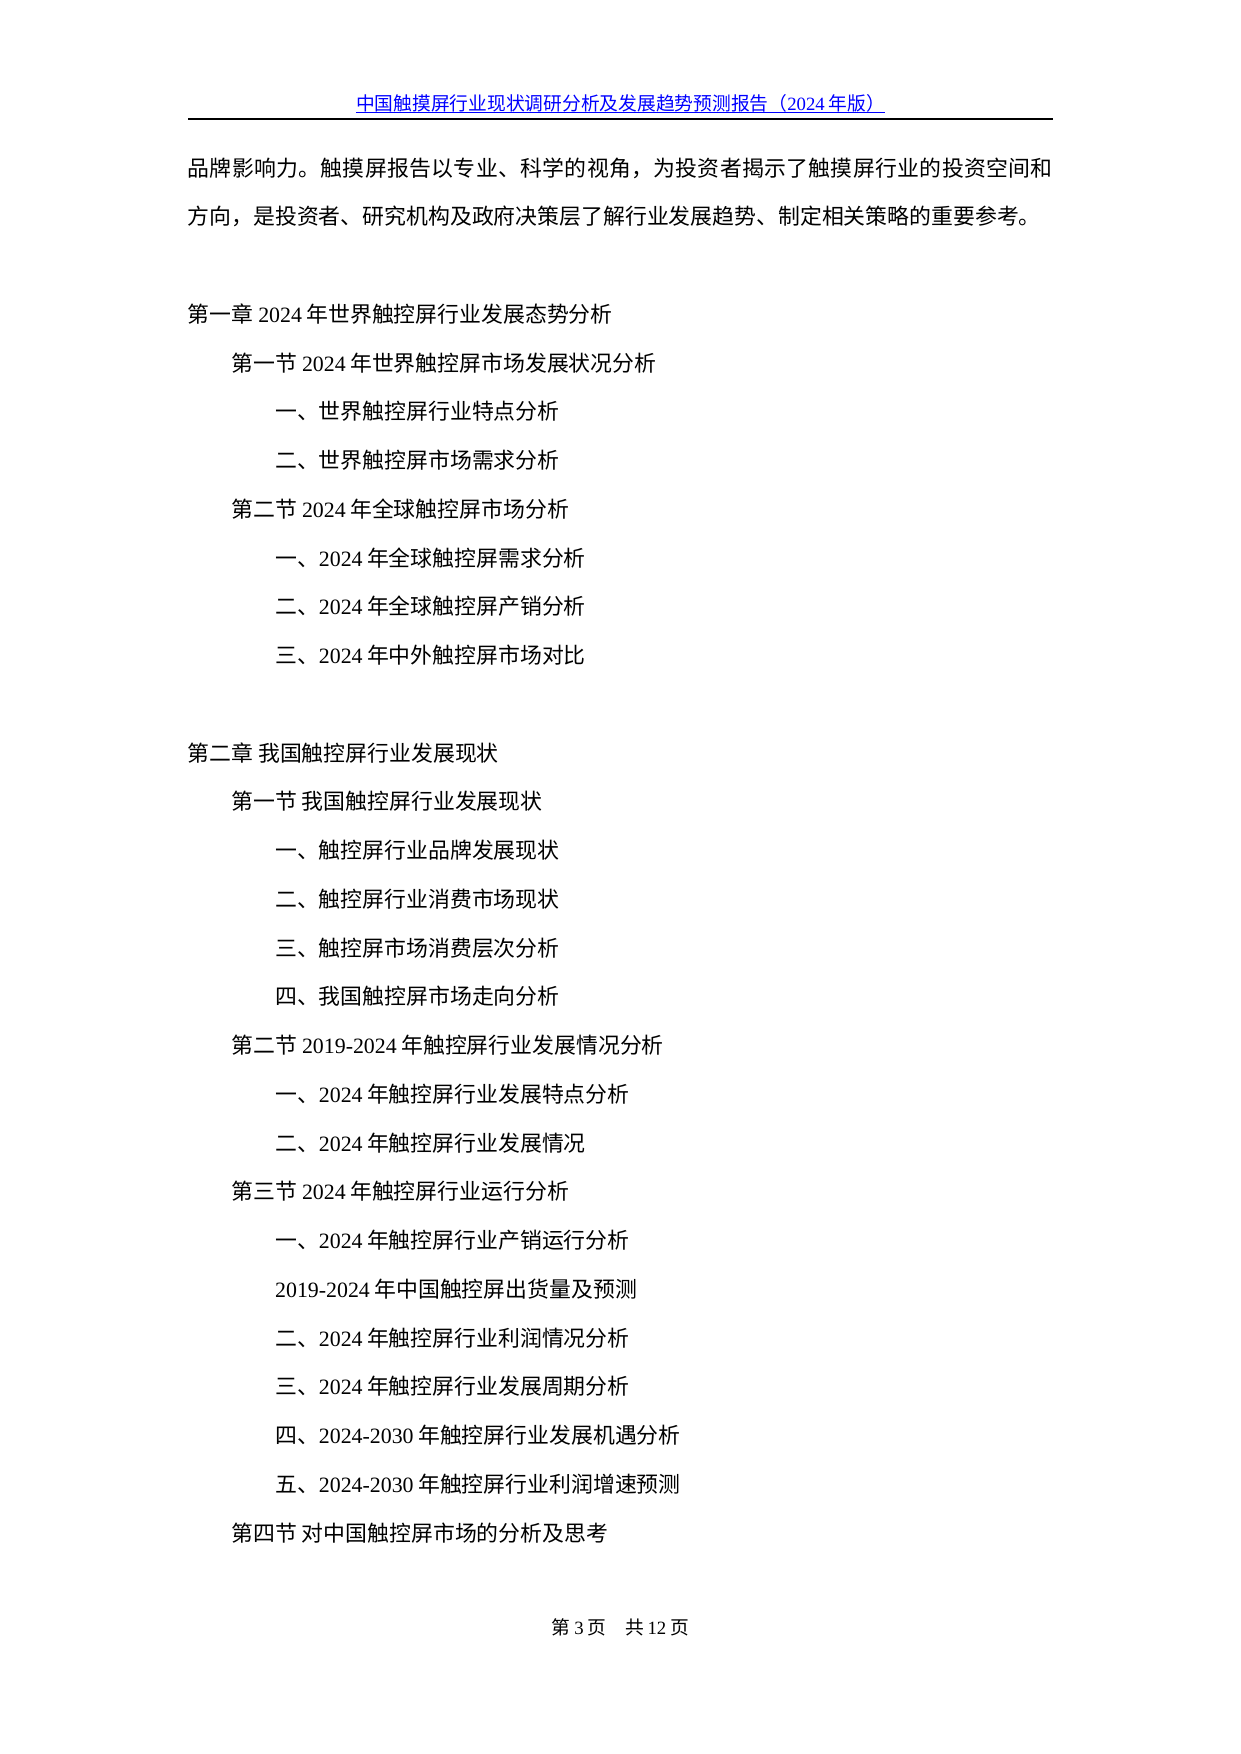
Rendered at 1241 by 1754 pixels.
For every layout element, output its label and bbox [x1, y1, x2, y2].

text [187, 150, 1053, 1548]
